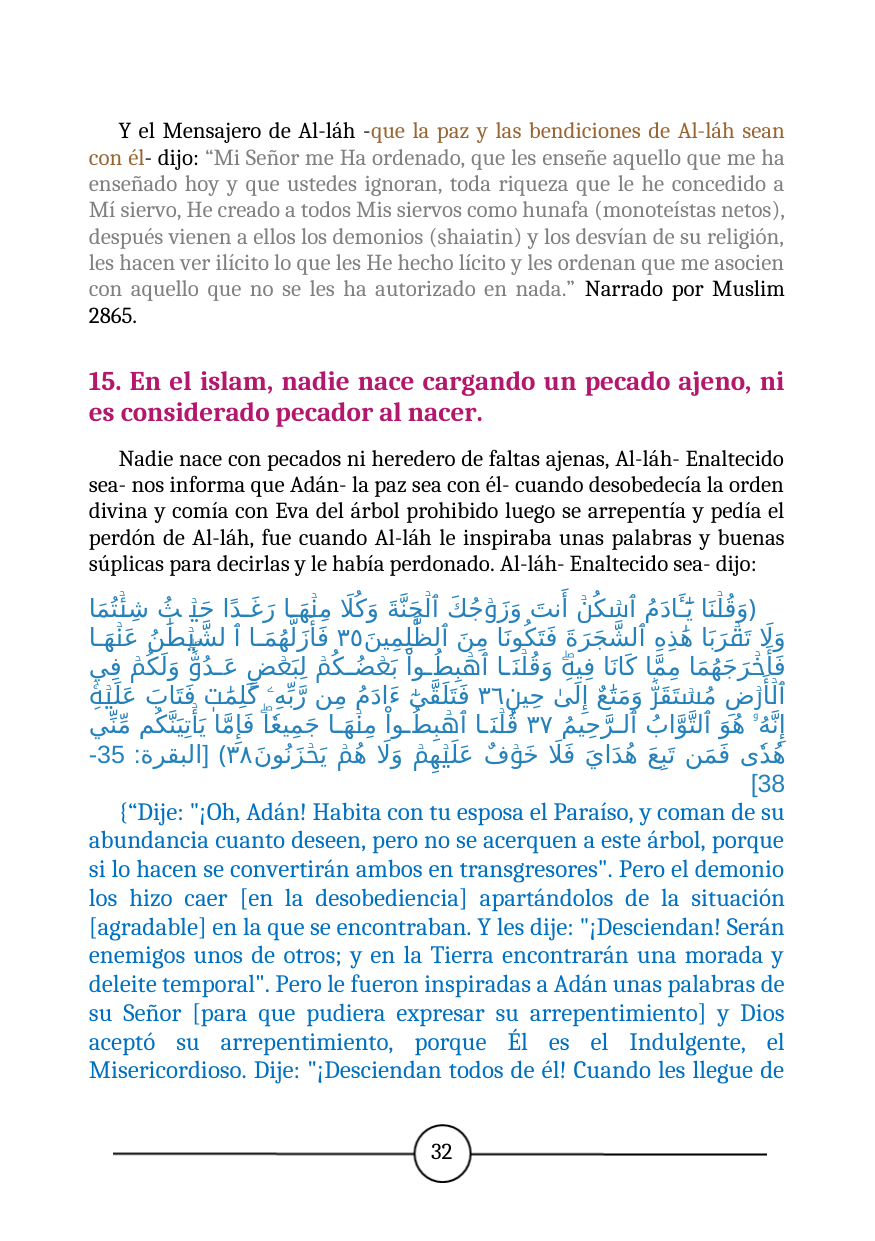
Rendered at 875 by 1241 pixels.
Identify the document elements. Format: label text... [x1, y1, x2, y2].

text Y el Mensajero de Al-láh -que la paz y las bendiciones de Al-láh sean con él- dijo: “Mi Señor me Ha ordenado, que les enseñe aquello que me ha enseñado hoy y que ustedes ignoran, toda riqueza que le he concedido a Mí siervo, He creado a todos Mis siervos como hunafa (monoteístas netos), después vienen a ellos los demonios (shaiatin) y los desvían de su religión, les hacen ver ilícito lo que les He hecho lícito y les ordenan que me asocien con aquello que no se les ha autorizado en nada.” Narrado por Muslim 2865. [89, 118, 785, 329]
picture [112, 1124, 768, 1183]
text Nadie nace con pecados ni heredero de faltas ajenas, Al-láh- Enaltecido sea- nos informa que Adán- la paz sea con él- cuando desobedecía la orden divina y comía con Eva del árbol prohibido luego se arrepentía y pedía el perdón de Al-láh, fue cuando Al-láh le inspiraba unas palabras y buenas súplicas para decirlas y le había perdonado. Al-láh- Enaltecido sea- dijo: [89, 445, 785, 577]
text ﴿وَقُلۡنَا يَٰٓـَٔادَمُ ٱسۡكُنۡ أَنتَ وَزَوۡجُكَ ٱلۡجَنَّةَ وَكُلَا مِنۡهَا رَغَدًا حَيۡثُ شِئۡتُمَا وَلَا تَقۡرَبَا هَٰذِهِ ٱلشَّجَرَةَ فَتَكُونَا مِنَ ٱلظَّٰلِمِينَ٣٥ فَأَزَلَّهُمَا ٱلشَّيۡطَٰنُ عَنۡهَا فَأَخۡرَجَهُمَا مِمَّا كَانَا فِيهِۖ وَقُلۡنَا ٱهۡبِطُواْ بَعۡضُكُمۡ لِبَعۡضٍ عَدُوّٞۖ وَلَكُمۡ فِي ٱلۡأَرۡضِ مُسۡتَقَرّٞ وَمَتَٰعٌ إِلَىٰ حِينٖ٣٦ فَتَلَقَّىٰٓ ءَادَمُ مِن رَّبِّهِۦ كَلِمَٰتٖ فَتَابَ عَلَيۡهِۚ إِنَّهُۥ هُوَ ٱلتَّوَّابُ ٱلرَّحِيمُ ٣٧ قُلۡنَا ٱهۡبِطُواْ مِنۡهَا جَمِيعٗاۖ فَإِمَّا يَأۡتِيَنَّكُم مِّنِّي هُدٗى فَمَن تَبِعَ هُدَايَ فَلَا خَوۡفٌ عَلَيۡهِمۡ وَلَا هُمۡ يَحۡزَنُونَ٣٨﴾ [البقرة: 35-38] [89, 594, 785, 798]
subtitle 15. En el islam, nadie nace cargando un pecado ajeno, ni es considerado pecador al nacer. [89, 366, 785, 429]
